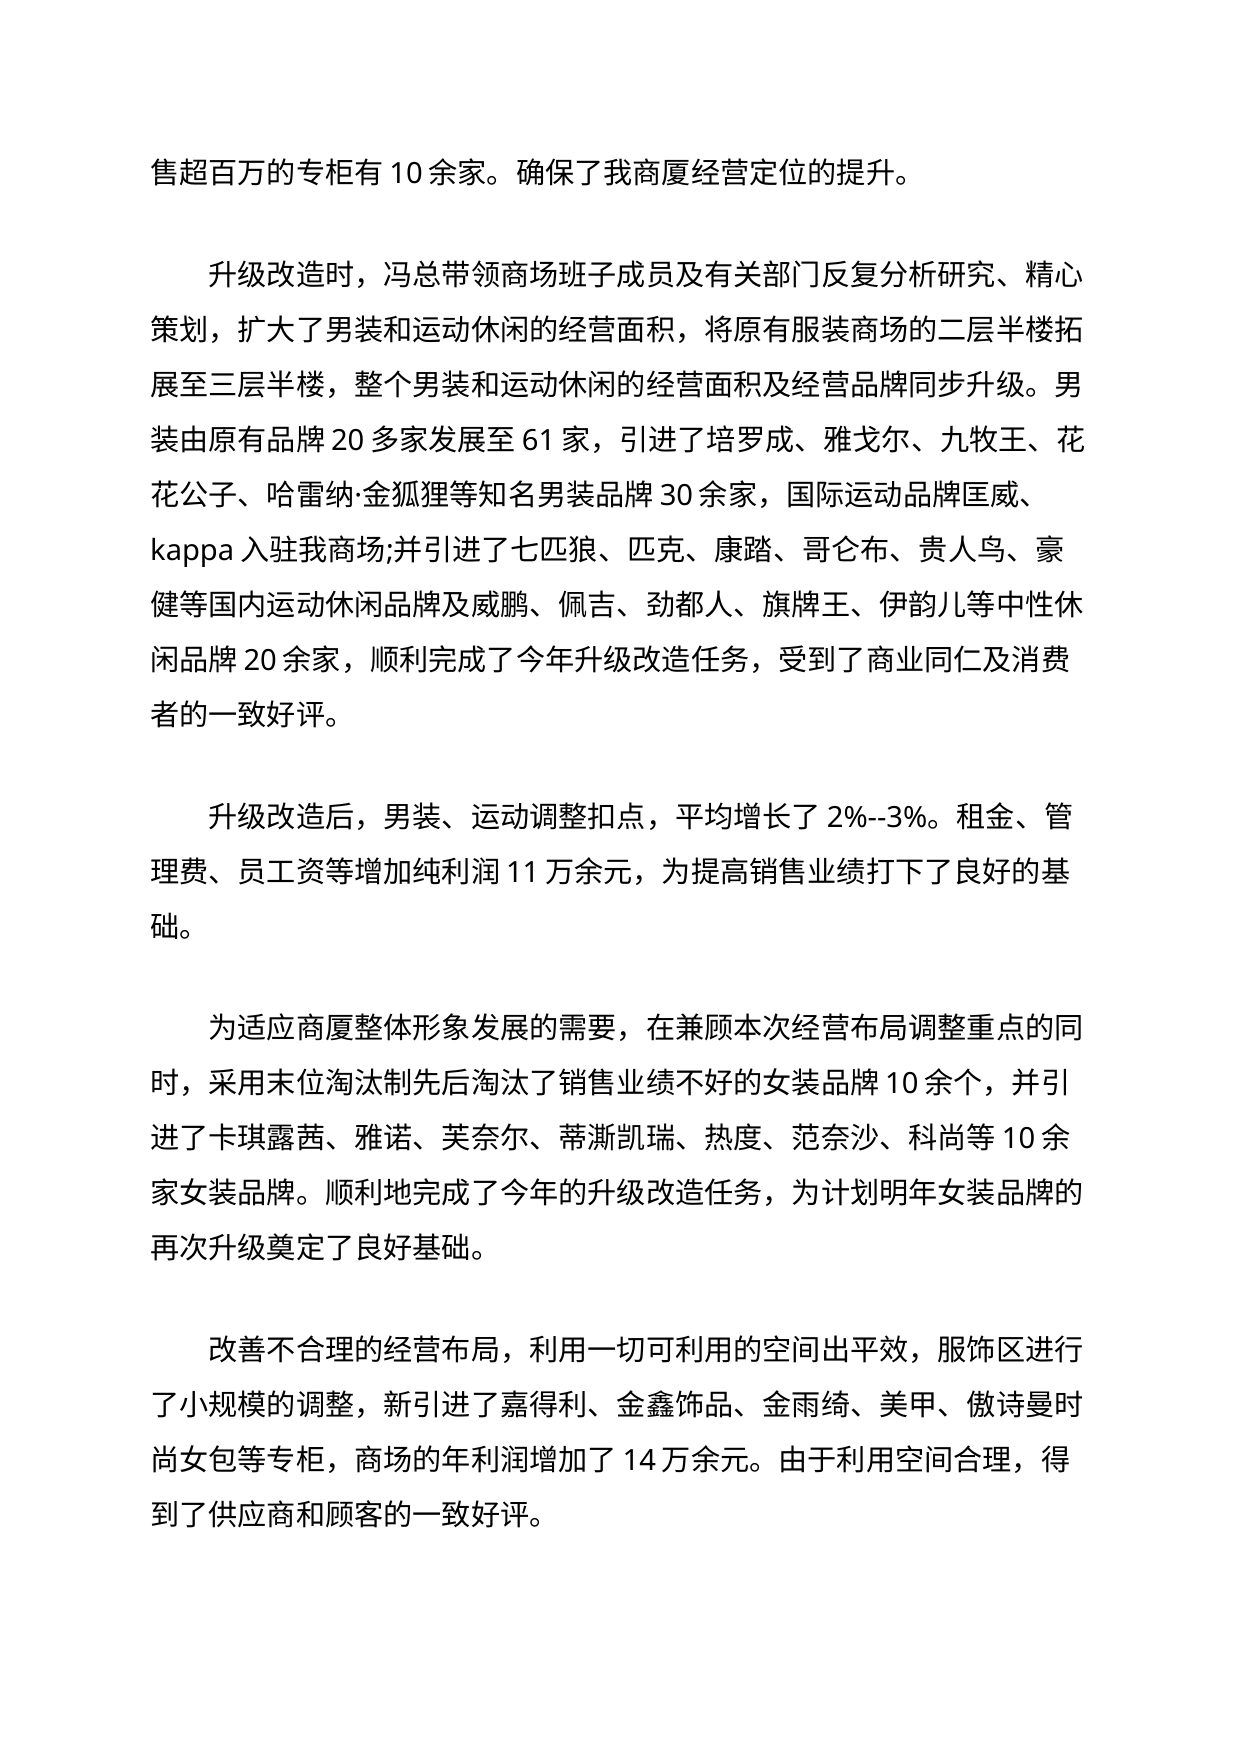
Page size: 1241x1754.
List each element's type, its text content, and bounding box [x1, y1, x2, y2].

text 升级改造后，男装、运动调整扣点，平均增长了2%--3%。租金、管理费、员工资等增加纯利润11万余元，为提高销售业绩打下了良好的基础。 [150, 793, 1090, 946]
text 升级改造时，冯总带领商场班子成员及有关部门反复分析研究、精心策划，扩大了男装和运动休闲的经营面积，将原有服装商场的二层半楼拓展至三层半楼，整个男装和运动休闲的经营面积及经营品牌同步升级。男装由原有品牌20多家发展至61家，引进了培罗成、雅戈尔、九牧王、花花公子、哈雷纳·金狐狸等知名男装品牌30余家，国际运动品牌匡威、kappa入驻我商场;并引进了七匹狼、匹克、康踏、哥仑布、贵人鸟、豪健等国内运动休闲品牌及威鹏、佩吉、劲都人、旗牌王、伊韵儿等中性休闲品牌20余家，顺利完成了今年升级改造任务，受到了商业同仁及消费者的一致好评。 [150, 252, 1090, 734]
text 为适应商厦整体形象发展的需要，在兼顾本次经营布局调整重点的同时，采用末位淘汰制先后淘汰了销售业绩不好的女装品牌10余个，并引进了卡琪露茜、雅诺、芙奈尔、蒂澌凯瑞、热度、范奈沙、科尚等10余家女装品牌。顺利地完成了今年的升级改造任务，为计划明年女装品牌的再次升级奠定了良好基础。 [150, 1005, 1090, 1267]
text 改善不合理的经营布局，利用一切可利用的空间出平效，服饰区进行了小规模的调整，新引进了嘉得利、金鑫饰品、金雨绮、美甲、傲诗曼时尚女包等专柜，商场的年利润增加了14万余元。由于利用空间合理，得到了供应商和顾客的一致好评。 [150, 1327, 1090, 1534]
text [150, 150, 1090, 192]
